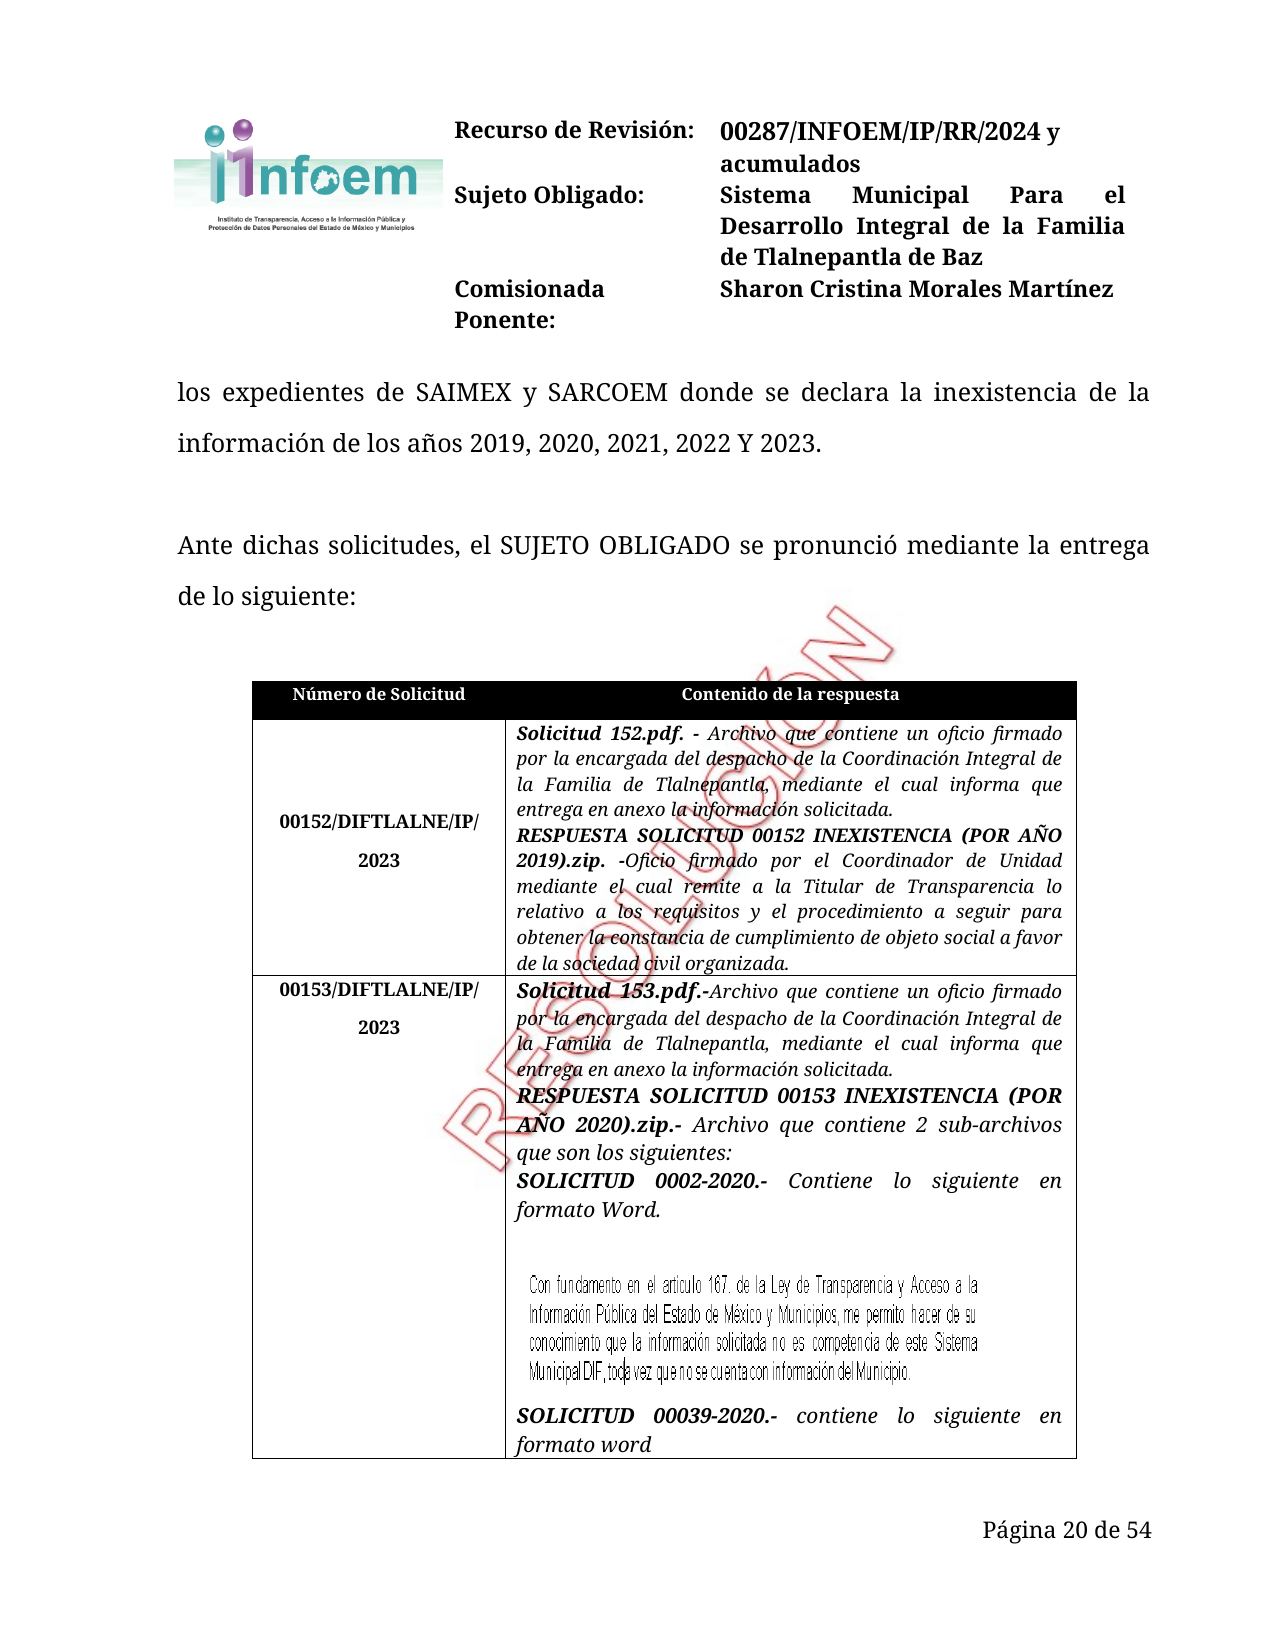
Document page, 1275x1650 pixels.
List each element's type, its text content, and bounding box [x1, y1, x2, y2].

picture [538, 188, 546, 202]
picture [101, 113, 1227, 1650]
table_cell 00152/DIFTLALNE/IP/2023 [253, 720, 505, 975]
table_cell Solicitud 152.pdf. - Archivo que contiene un oficio firmado por la encargada del despacho de la Coordinación Integral de la Familia de Tlalnepantla, mediante el cual informa que entrega en anexo la información solicitada. RESPUESTA SOLICITUD 00152 INEXISTENCIA (POR AÑO 2019).zip. -Oficio firmado por el Coordinador de Unidad mediante el cual remite a la Titular de Transparencia lo relativo a los requisitos y el procedimiento a seguir para obtener la constancia de cumplimiento de objeto social a favor de la sociedad civil organizada. [506, 720, 1076, 975]
table_header Número de Solicitud [253, 682, 505, 719]
picture [860, 188, 866, 196]
table_header Contenido de la respuesta [506, 682, 1076, 719]
text Ante dichas solicitudes, el SUJETO OBLIGADO se pronunció mediante la entrega de lo siguiente: [177, 528, 1152, 613]
table_cell 00153/DIFTLALNE/IP/2023 [253, 976, 505, 1458]
